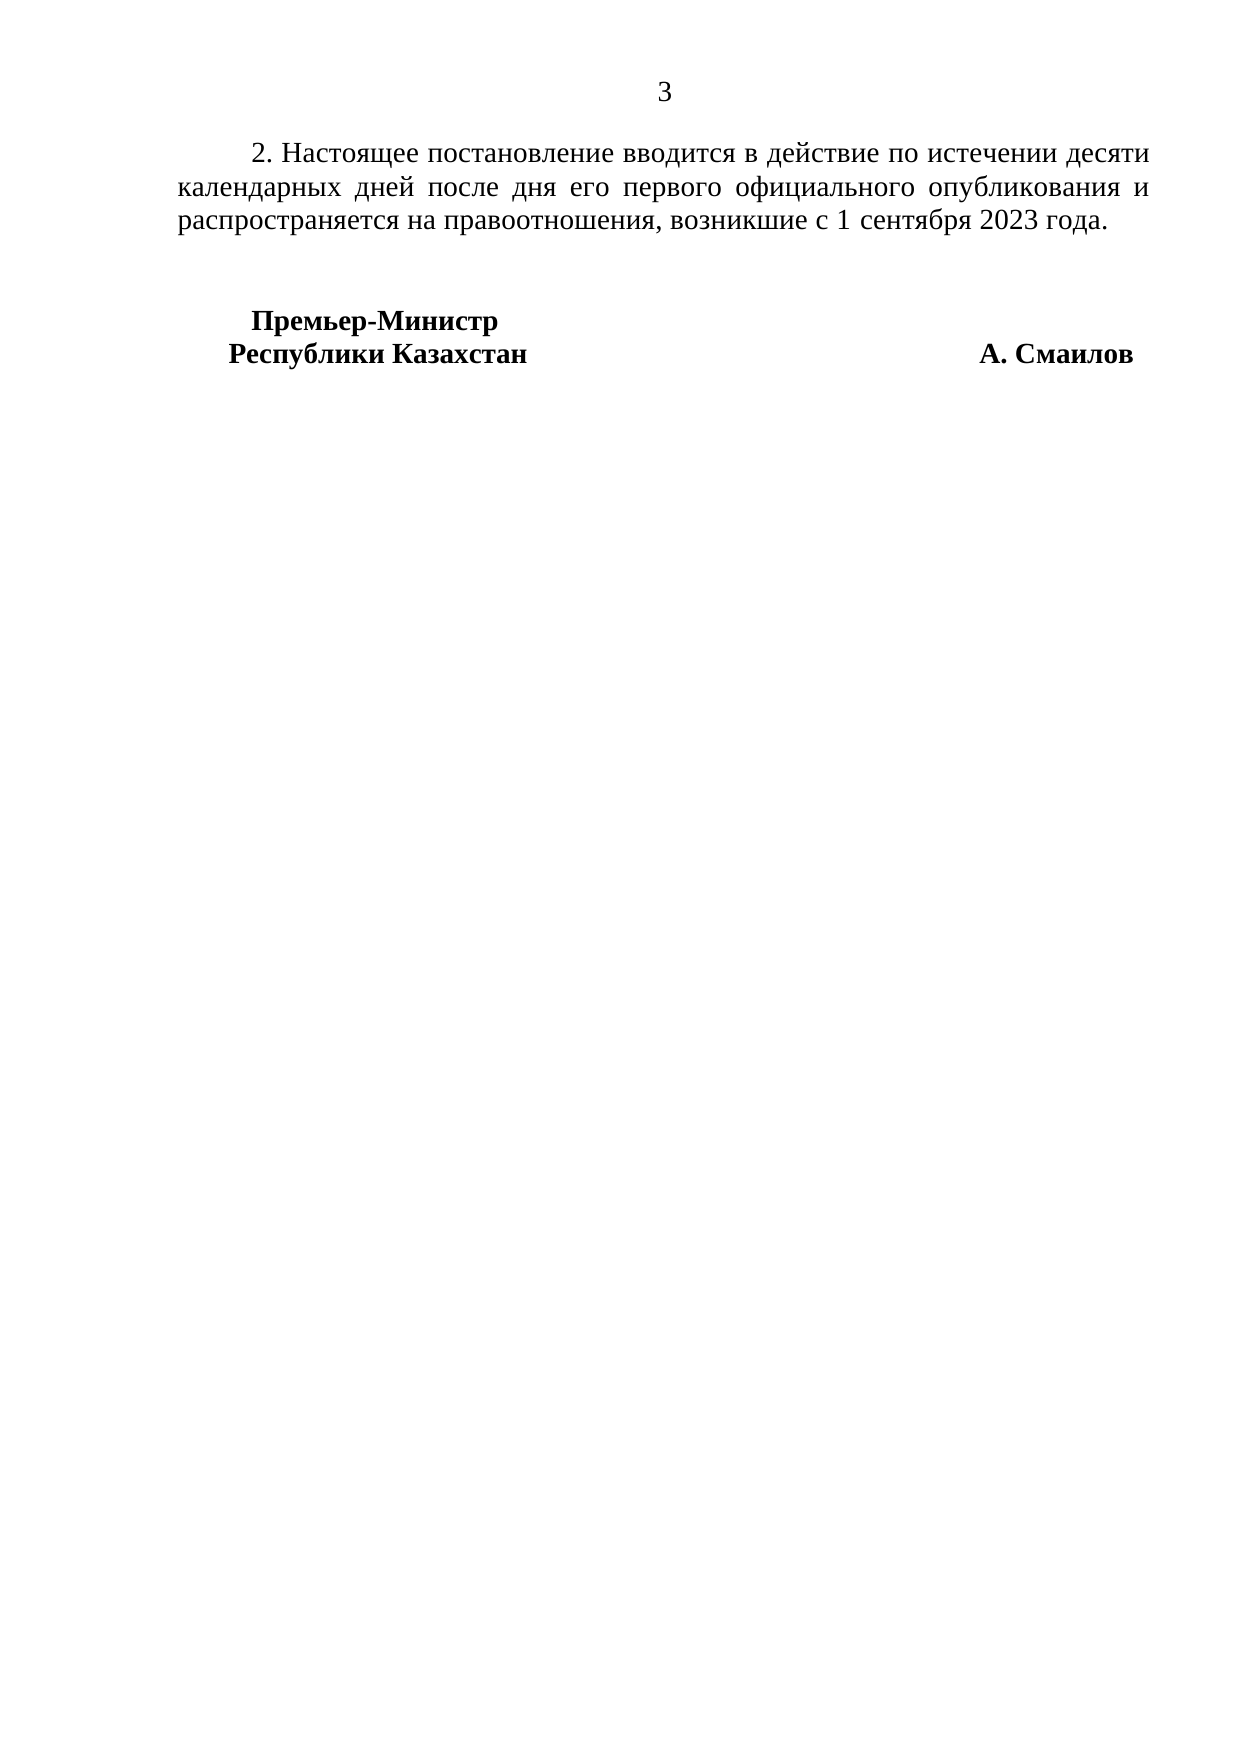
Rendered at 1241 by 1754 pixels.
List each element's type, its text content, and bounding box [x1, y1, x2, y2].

list Премьер-Министр [177, 303, 1152, 337]
text Республики Казахстан А. Смаилов [177, 337, 1152, 370]
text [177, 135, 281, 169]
text 2. Настоящее постановление вводится в действие по истечении десяти календарных дней после дня его первого официального опубликования и распространяется на правоотношения, возникшие с 1 сентября 2023 года. [177, 202, 1152, 236]
